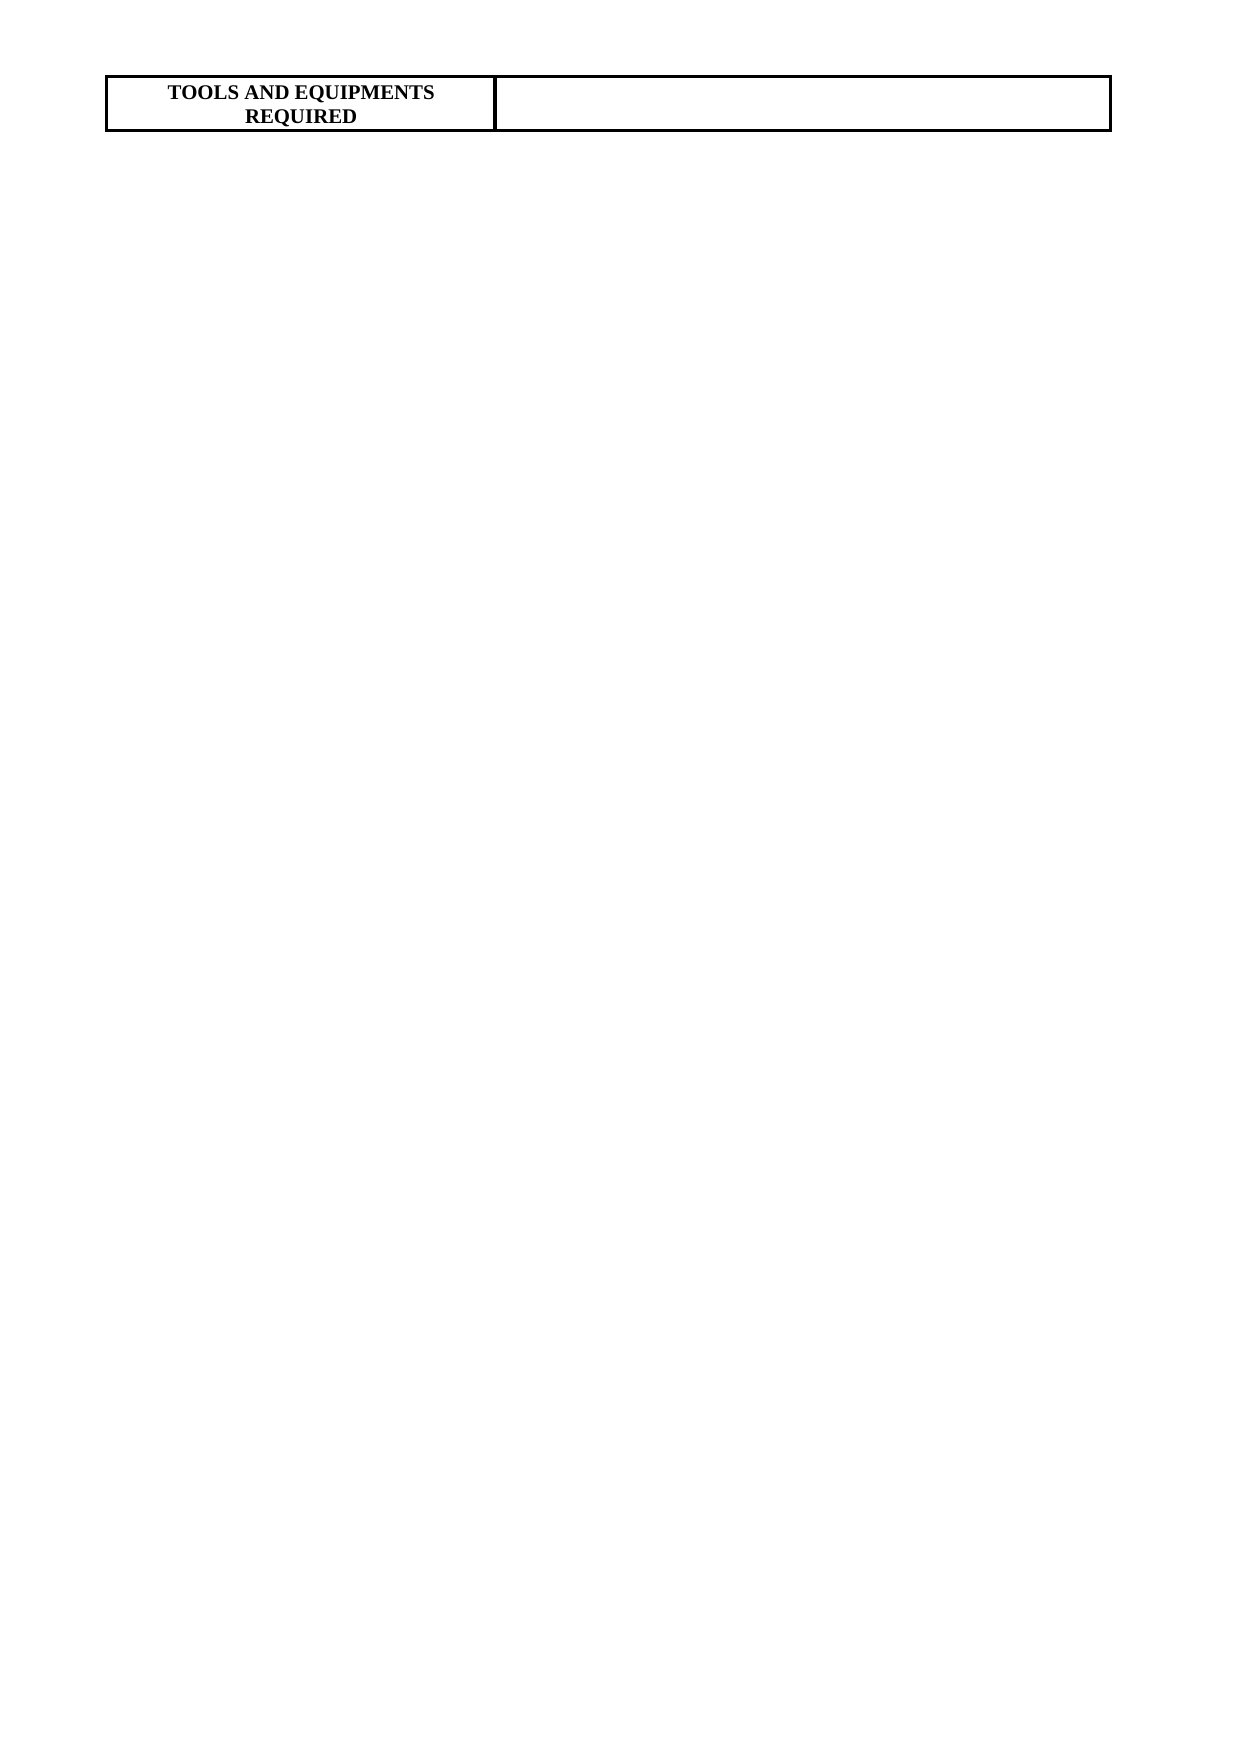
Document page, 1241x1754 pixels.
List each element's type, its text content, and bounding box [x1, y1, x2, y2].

table_cell [497, 78, 1109, 129]
table_cell TOOLS AND EQUIPMENTS REQUIRED [108, 78, 493, 129]
